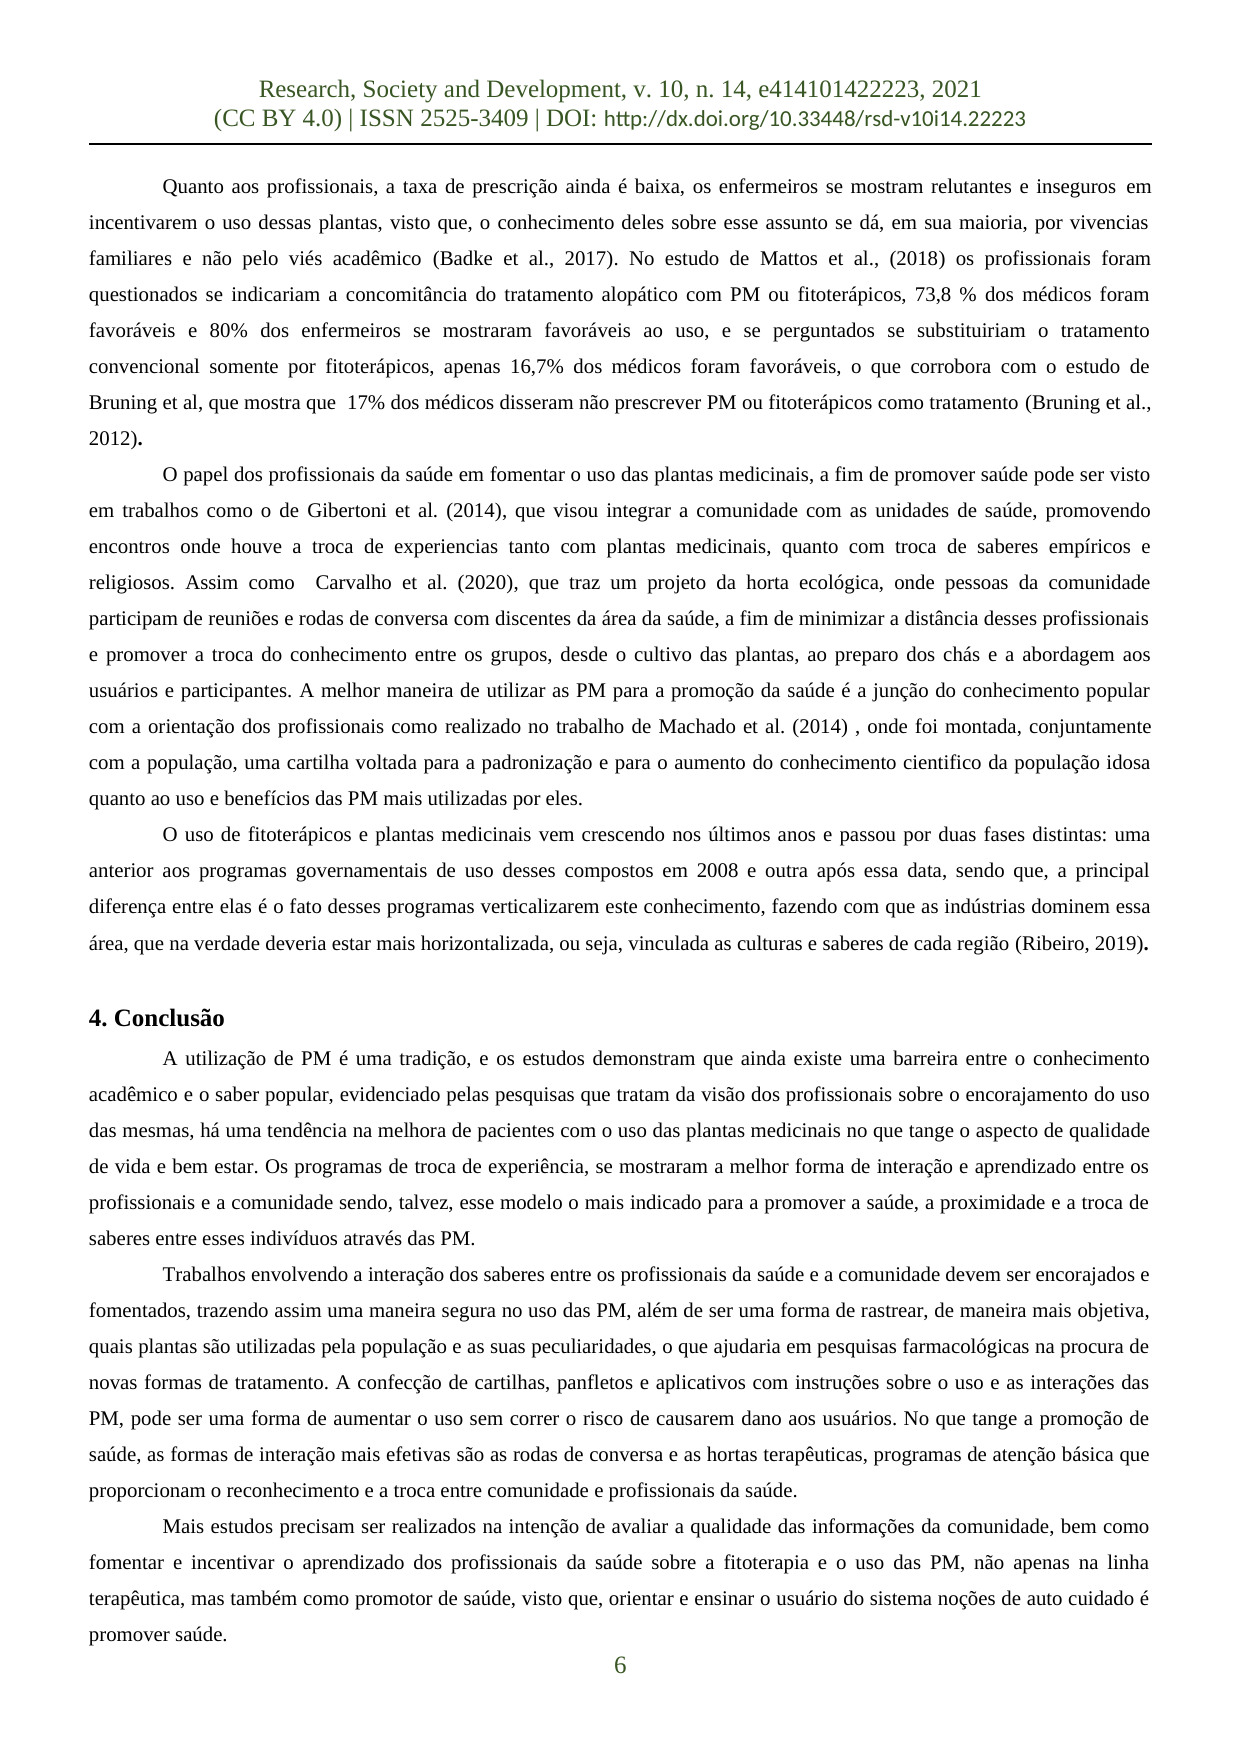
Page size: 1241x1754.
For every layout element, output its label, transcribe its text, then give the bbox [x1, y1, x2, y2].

text Quanto aos profissionais, a taxa de prescrição ainda é baixa, os enfermeiros se mostram relutantes e inseguros em incentivarem o uso dessas plantas, visto que, o conhecimento deles sobre esse assunto se dá, em sua maioria, por vivencias familiares e não pelo viés acadêmico (Badke et al., 2017). No estudo de Mattos et al., (2018) os profissionais foram questionados se indicariam a concomitância do tratamento alopático com PM ou fitoterápicos, 73,8 % dos médicos foram favoráveis e 80% dos enfermeiros se mostraram favoráveis ao uso, e se perguntados se substituiriam o tratamento convencional somente por fitoterápicos, apenas 16,7% dos médicos foram favoráveis, o que corrobora com o estudo de Bruning et al, que mostra que 17% dos médicos disseram não prescrever PM ou fitoterápicos como tratamento (Bruning et al., 2012). [89, 174, 1152, 450]
text O uso de fitoterápicos e plantas medicinais vem crescendo nos últimos anos e passou por duas fases distintas: uma anterior aos programas governamentais de uso desses compostos em 2008 e outra após essa data, sendo que, a principal diferença entre elas é o fato desses programas verticalizarem este conhecimento, fazendo com que as indústrias dominem essa área, que na verdade deveria estar mais horizontalizada, ou seja, vinculada as culturas e saberes de cada região (Ribeiro, 2019). [89, 822, 1152, 954]
text O papel dos profissionais da saúde em fomentar o uso das plantas medicinais, a fim de promover saúde pode ser visto em trabalhos como o de Gibertoni et al. (2014), que visou integrar a comunidade com as unidades de saúde, promovendo encontros onde houve a troca de experiencias tanto com plantas medicinais, quanto com troca de saberes empíricos e religiosos. Assim como Carvalho et al. (2020), que traz um projeto da horta ecológica, onde pessoas da comunidade participam de reuniões e rodas de conversa com discentes da área da saúde, a fim de minimizar a distância desses profissionais e promover a troca do conhecimento entre os grupos, desde o cultivo das plantas, ao preparo dos chás e a abordagem aos usuários e participantes. A melhor maneira de utilizar as PM para a promoção da saúde é a junção do conhecimento popular com a orientação dos profissionais como realizado no trabalho de Machado et al. (2014) , onde foi montada, conjuntamente com a população, uma cartilha voltada para a padronização e para o aumento do conhecimento cientifico da população idosa quanto ao uso e benefícios das PM mais utilizadas por eles. [89, 462, 1152, 810]
text Trabalhos envolvendo a interação dos saberes entre os profissionais da saúde e a comunidade devem ser encorajados e fomentados, trazendo assim uma maneira segura no uso das PM, além de ser uma forma de rastrear, de maneira mais objetiva, quais plantas são utilizadas pela população e as suas peculiaridades, o que ajudaria em pesquisas farmacológicas na procura de novas formas de tratamento. A confecção de cartilhas, panfletos e aplicativos com instruções sobre o uso e as interações das PM, pode ser uma forma de aumentar o uso sem correr o risco de causarem dano aos usuários. No que tange a promoção de saúde, as formas de interação mais efetivas são as rodas de conversa e as hortas terapêuticas, programas de atenção básica que proporcionam o reconhecimento e a troca entre comunidade e profissionais da saúde. [89, 1262, 1152, 1502]
text A utilização de PM é uma tradição, e os estudos demonstram que ainda existe uma barreira entre o conhecimento acadêmico e o saber popular, evidenciado pelas pesquisas que tratam da visão dos profissionais sobre o encorajamento do uso das mesmas, há uma tendência na melhora de pacientes com o uso das plantas medicinais no que tange o aspecto de qualidade de vida e bem estar. Os programas de troca de experiência, se mostraram a melhor forma de interação e aprendizado entre os profissionais e a comunidade sendo, talvez, esse modelo o mais indicado para a promover a saúde, a proximidade e a troca de saberes entre esses indivíduos através das PM. [89, 1046, 1152, 1250]
text Mais estudos precisam ser realizados na intenção de avaliar a qualidade das informações da comunidade, bem como fomentar e incentivar o aprendizado dos profissionais da saúde sobre a fitoterapia e o uso das PM, não apenas na linha terapêutica, mas também como promotor de saúde, visto que, orientar e ensinar o usuário do sistema noções de auto cuidado é promover saúde. [89, 1514, 1152, 1646]
text 4. Conclusão [89, 1003, 1152, 1031]
